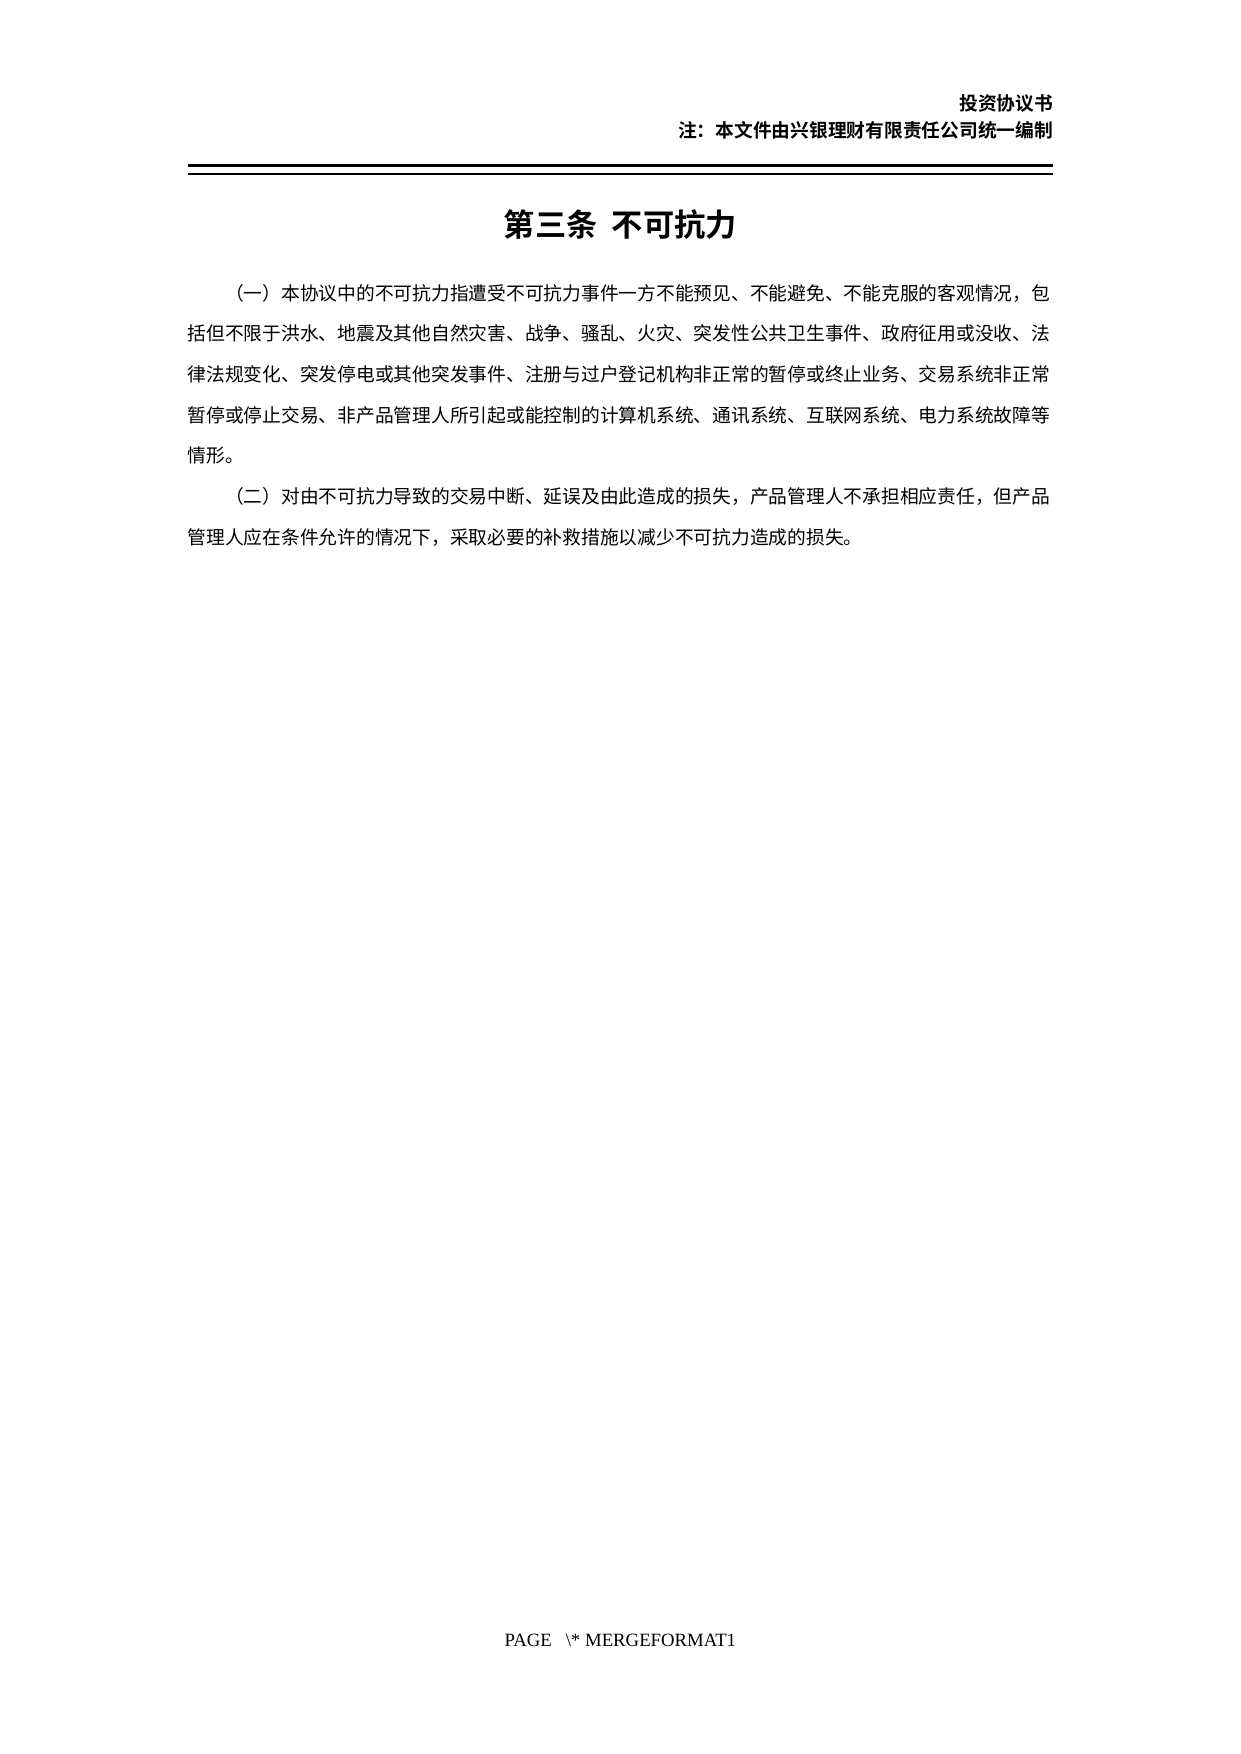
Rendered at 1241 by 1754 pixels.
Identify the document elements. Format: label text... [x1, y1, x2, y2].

subtitle 第三条 不可抗力 [187, 191, 1053, 256]
text （一）本协议中的不可抗力指遭受不可抗力事件一方不能预见、不能避免、不能克服的客观情况，包括但不限于洪水、地震及其他自然灾害、战争、骚乱、火灾、突发性公共卫生事件、政府征用或没收、法律法规变化、突发停电或其他突发事件、注册与过户登记机构非正常的暂停或终止业务、交易系统非正常暂停或停止交易、非产品管理人所引起或能控制的计算机系统、通讯系统、互联网系统、电力系统故障等情形。 [187, 278, 1053, 468]
text （二）对由不可抗力导致的交易中断、延误及由此造成的损失，产品管理人不承担相应责任，但产品管理人应在条件允许的情况下，采取必要的补救措施以减少不可抗力造成的损失。 [187, 482, 1053, 550]
